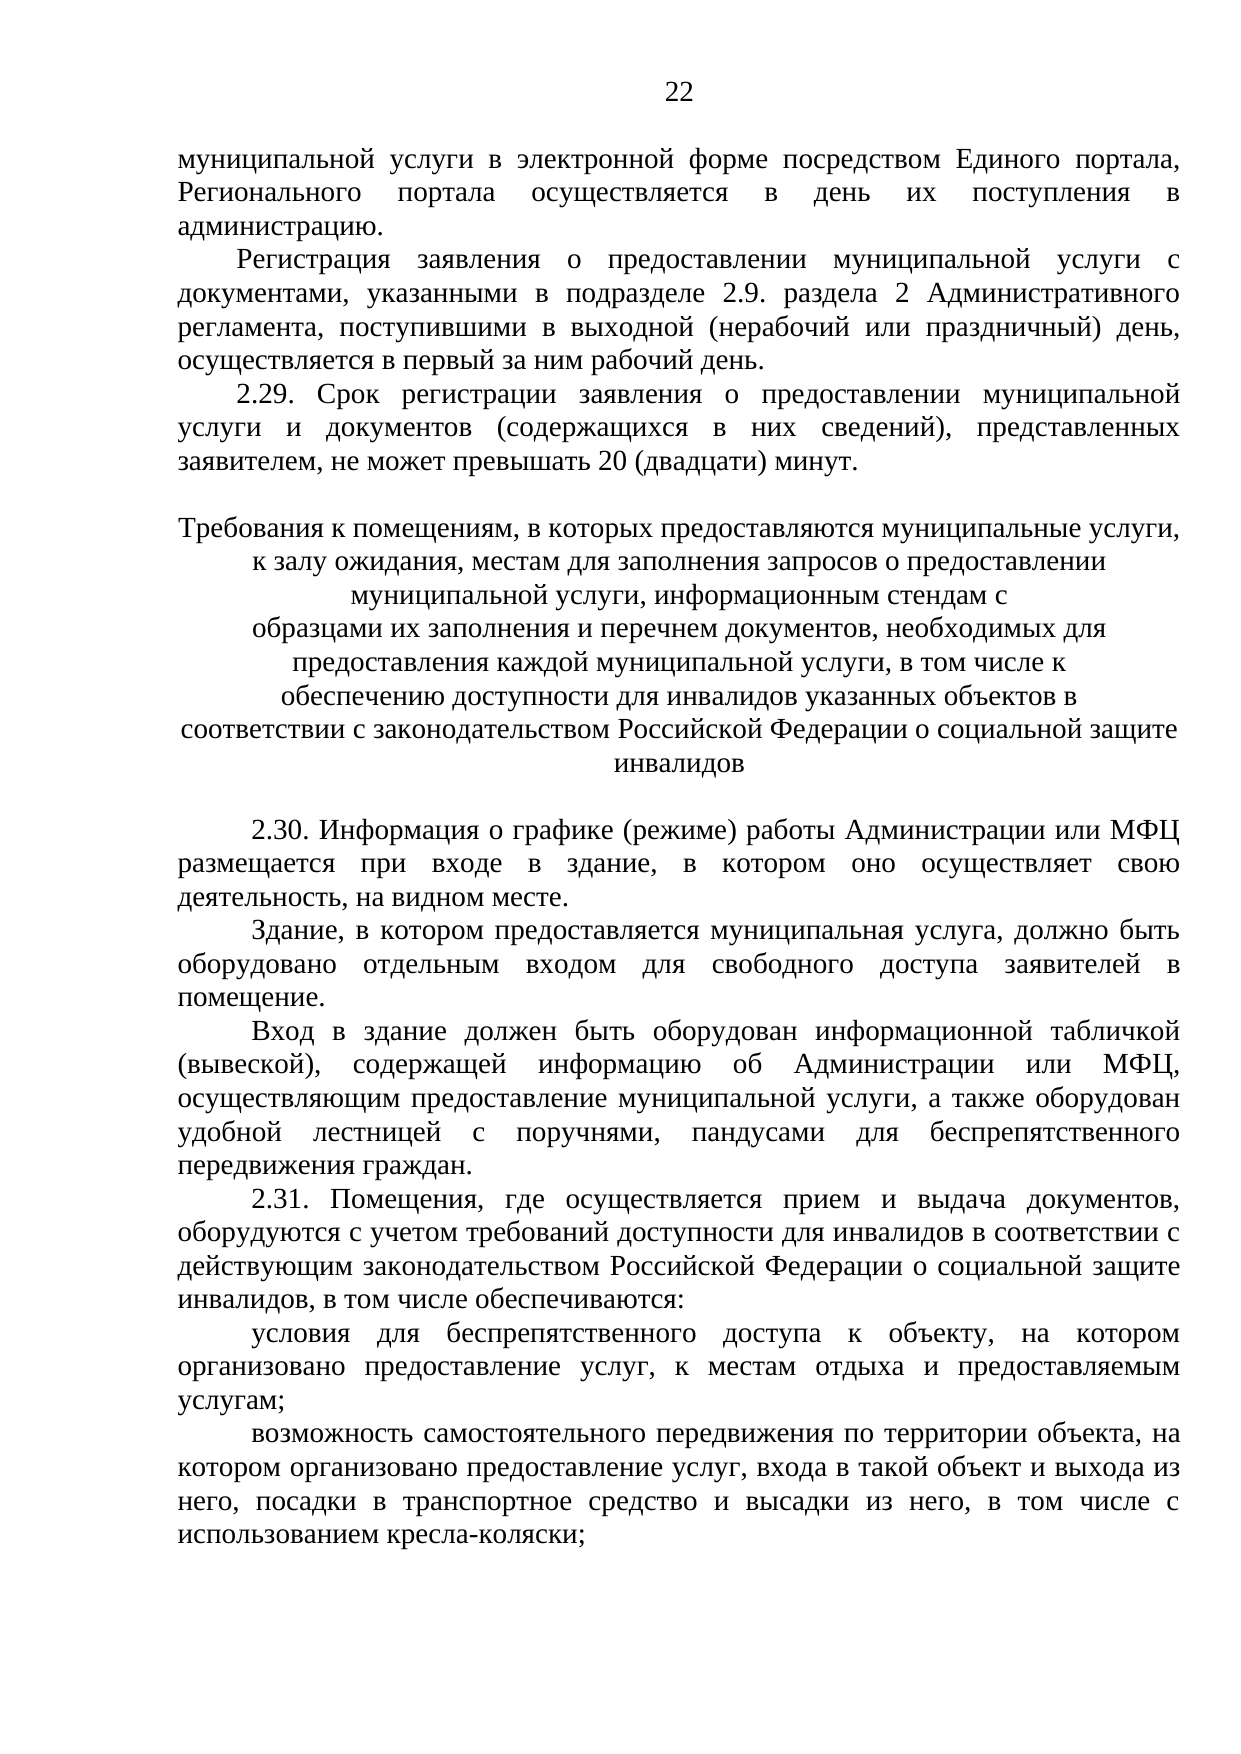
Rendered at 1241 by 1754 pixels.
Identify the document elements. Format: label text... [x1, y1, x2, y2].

text условия для беспрепятственного доступа к объекту, на котором организовано предоставление услуг, к местам отдыха и предоставляемым услугам; [177, 1315, 1181, 1416]
text Вход в здание должен быть оборудован информационной табличкой (вывеской), содержащей информацию об Администрации или МФЦ, осуществляющим предоставление муниципальной услуги, а также оборудован удобной лестницей с поручнями, пандусами для беспрепятственного передвижения граждан. [177, 1013, 1181, 1181]
text Регистрация заявления о предоставлении муниципальной услуги с документами, указанными в подразделе 2.9. раздела 2 Административного регламента, поступившими в выходной (нерабочий или праздничный) день, осуществляется в первый за ним рабочий день. [177, 242, 1181, 376]
text предоставления каждой муниципальной услуги, в том числе к [177, 644, 1181, 678]
text соответствии с законодательством Российской Федерации о социальной защите инвалидов [177, 711, 1181, 778]
text 2.29. Срок регистрации заявления о предоставлении муниципальной услуги и документов (содержащихся в них сведений), представленных заявителем, не может превышать 20 (двадцати) минут. [177, 376, 1181, 476]
text Здание, в котором предоставляется муниципальная услуга, должно быть оборудовано отдельным входом для свободного доступа заявителей в помещение. [177, 912, 1181, 1013]
text 2.31. Помещения, где осуществляется прием и выдача документов, оборудуются с учетом требований доступности для инвалидов в соответствии с действующим законодательством Российской Федерации о социальной защите инвалидов, в том числе обеспечиваются: [177, 1181, 1181, 1315]
text возможность самостоятельного передвижения по территории объекта, на котором организовано предоставление услуг, входа в такой объект и выхода из него, посадки в транспортное средство и высадки из него, в том числе с использованием кресла-коляски; [177, 1416, 1181, 1550]
text 2.30. Информация о графике (режиме) работы Администрации или МФЦ размещается при входе в здание, в котором оно осуществляет свою деятельность, на видном месте. [177, 812, 1181, 912]
text обеспечению доступности для инвалидов указанных объектов в [177, 678, 1181, 711]
text образцами их заполнения и перечнем документов, необходимых для [177, 611, 1181, 644]
text Требования к помещениям, в которых предоставляются муниципальные услуги, к залу ожидания, местам для заполнения запросов о предоставлении муниципальной услуги, информационным стендам с [177, 510, 1181, 611]
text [177, 141, 1181, 242]
